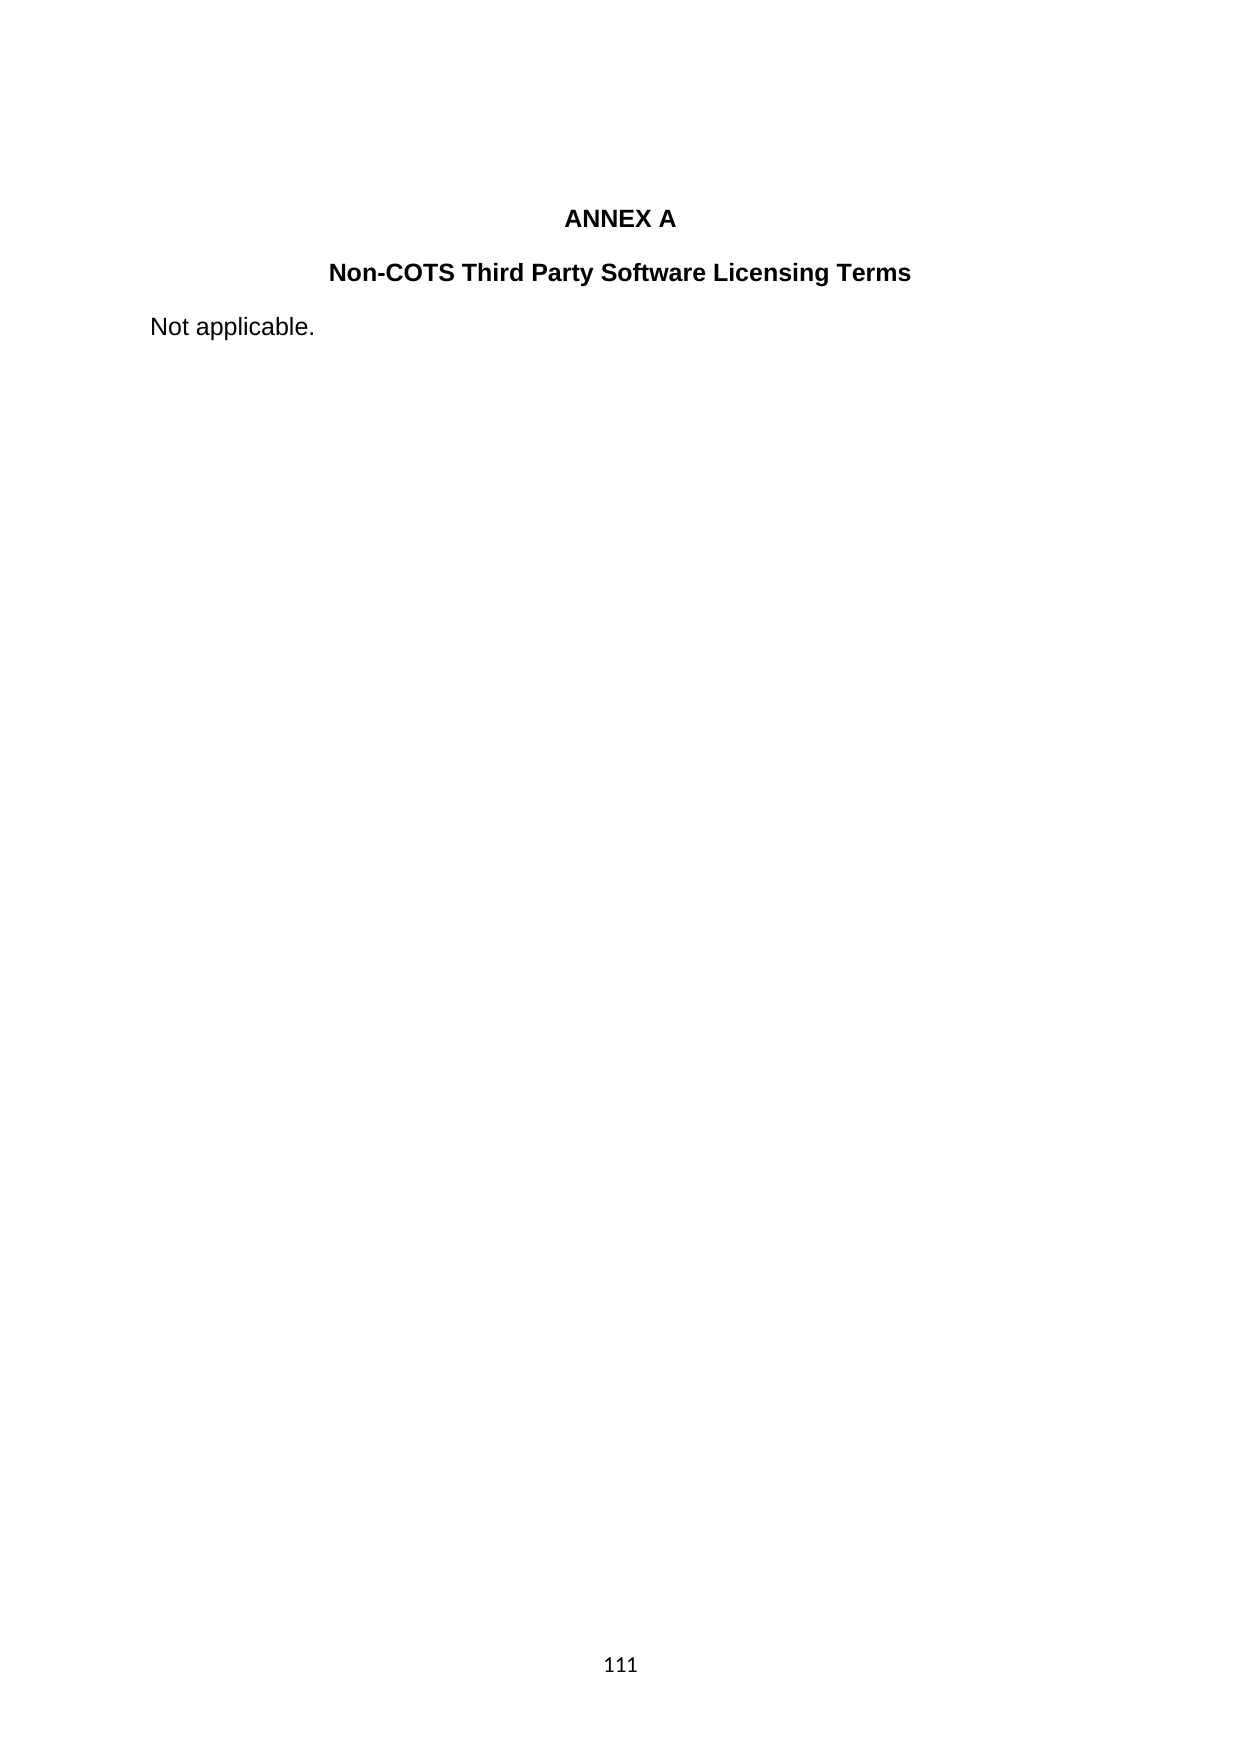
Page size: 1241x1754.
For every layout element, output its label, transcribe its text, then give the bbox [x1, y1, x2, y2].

text Not applicable. [150, 312, 1091, 341]
text Non-COTS Third Party Software Licensing Terms [150, 258, 1091, 287]
text ANNEX A [150, 204, 1091, 233]
